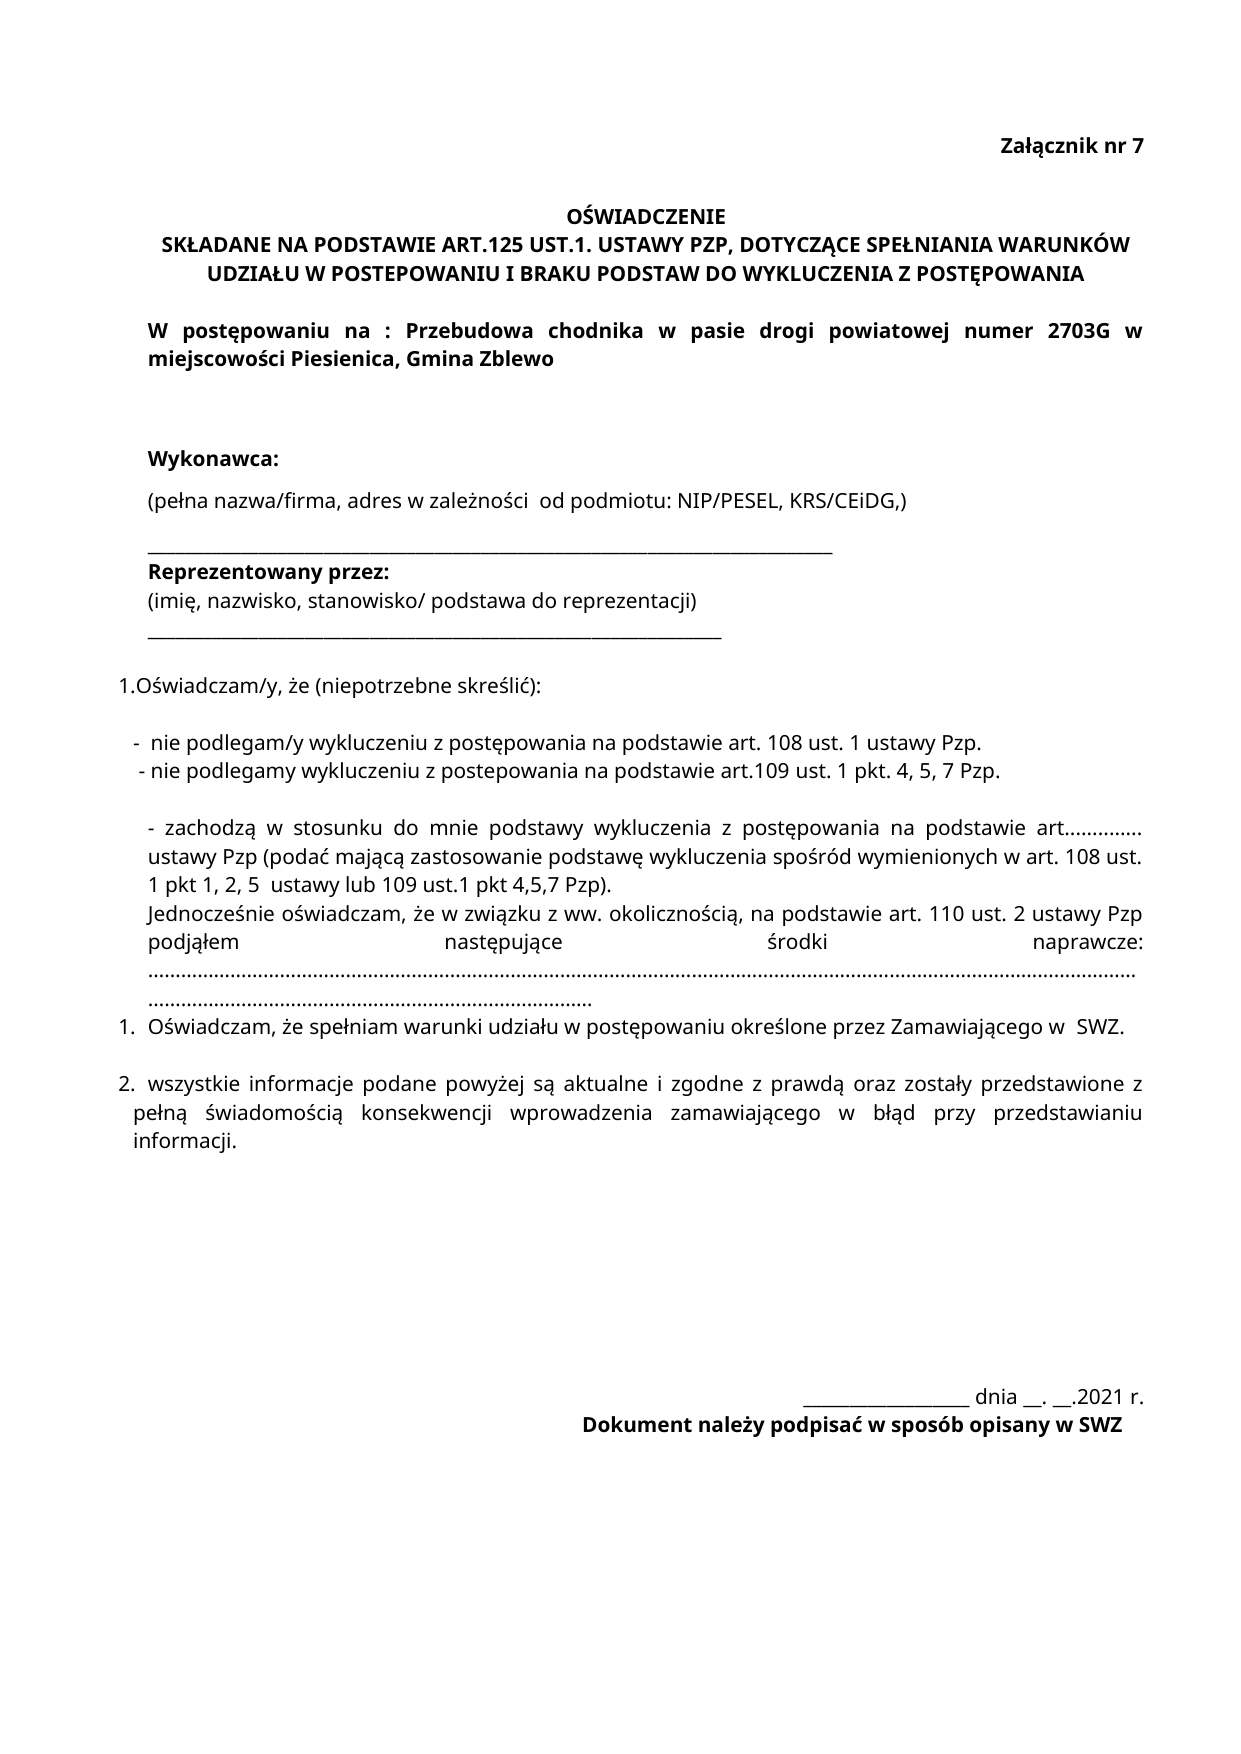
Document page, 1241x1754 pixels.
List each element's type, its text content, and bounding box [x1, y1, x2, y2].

text Reprezentowany przez: [148, 557, 1144, 586]
list wszystkie informacje podane powyżej są aktualne i zgodne z prawdą oraz zostały przedstawione z pełną świadomością konsekwencji wprowadzenia zamawiającego w błąd przy przedstawianiu informacji. [118, 1069, 1144, 1155]
text - nie podlegam/y wykluczeniu z postępowania na podstawie art. 108 ust. 1 ustawy Pzp. [133, 728, 1144, 757]
text - nie podlegamy wykluczeniu z postepowania na podstawie art.109 ust. 1 pkt. 4, 5, 7 Pzp. [133, 757, 1144, 785]
text (imię, nazwisko, stanowisko/ podstawa do reprezentacji) ______________________________________________________________ [148, 586, 1144, 643]
text SKŁADANE NA PODSTAWIE ART.125 UST.1. USTAWY PZP, DOTYCZĄCE SPEŁNIANIA WARUNKÓW UDZIAŁU W POSTEPOWANIU I BRAKU PODSTAW DO WYKLUCZENIA Z POSTĘPOWANIA [148, 231, 1144, 287]
text (pełna nazwa/firma, adres w zależności od podmiotu: NIP/PESEL, KRS/CEiDG,) [148, 486, 1144, 515]
text OŚWIADCZENIE [148, 202, 1144, 231]
text __________________________________________________________________________ [148, 529, 1144, 557]
text Jednocześnie oświadczam, że w związku z ww. okolicznością, na podstawie art. 110 ust. 2 ustawy Pzp podjąłem następujące środki naprawcze: ……………………………………………………………………………………………………………………………………………………………………………………………………………………………………… [148, 899, 1144, 1012]
text W postępowaniu na : Przebudowa chodnika w pasie drogi powiatowej numer 2703G w miejscowości Piesienica, Gmina Zblewo [148, 316, 1144, 373]
list Oświadczam, że spełniam warunki udziału w postępowaniu określone przez Zamawiającego w SWZ. [118, 1012, 1144, 1041]
text Wykonawca: [148, 444, 1144, 472]
text 1.Oświadczam/y, że (niepotrzebne skreślić): [118, 671, 1144, 700]
text __________________ dnia __. __.2021 r. [148, 1382, 1144, 1411]
text - zachodzą w stosunku do mnie podstawy wykluczenia z postępowania na podstawie art.............. ustawy Pzp (podać mającą zastosowanie podstawę wykluczenia spośród wymienionych w art. 108 ust. 1 pkt 1, 2, 5 ustawy lub 109 ust.1 pkt 4,5,7 Pzp). [148, 813, 1144, 899]
text Dokument należy podpisać w sposób opisany w SWZ [443, 1411, 1188, 1439]
text Załącznik nr 7 [148, 131, 1144, 159]
